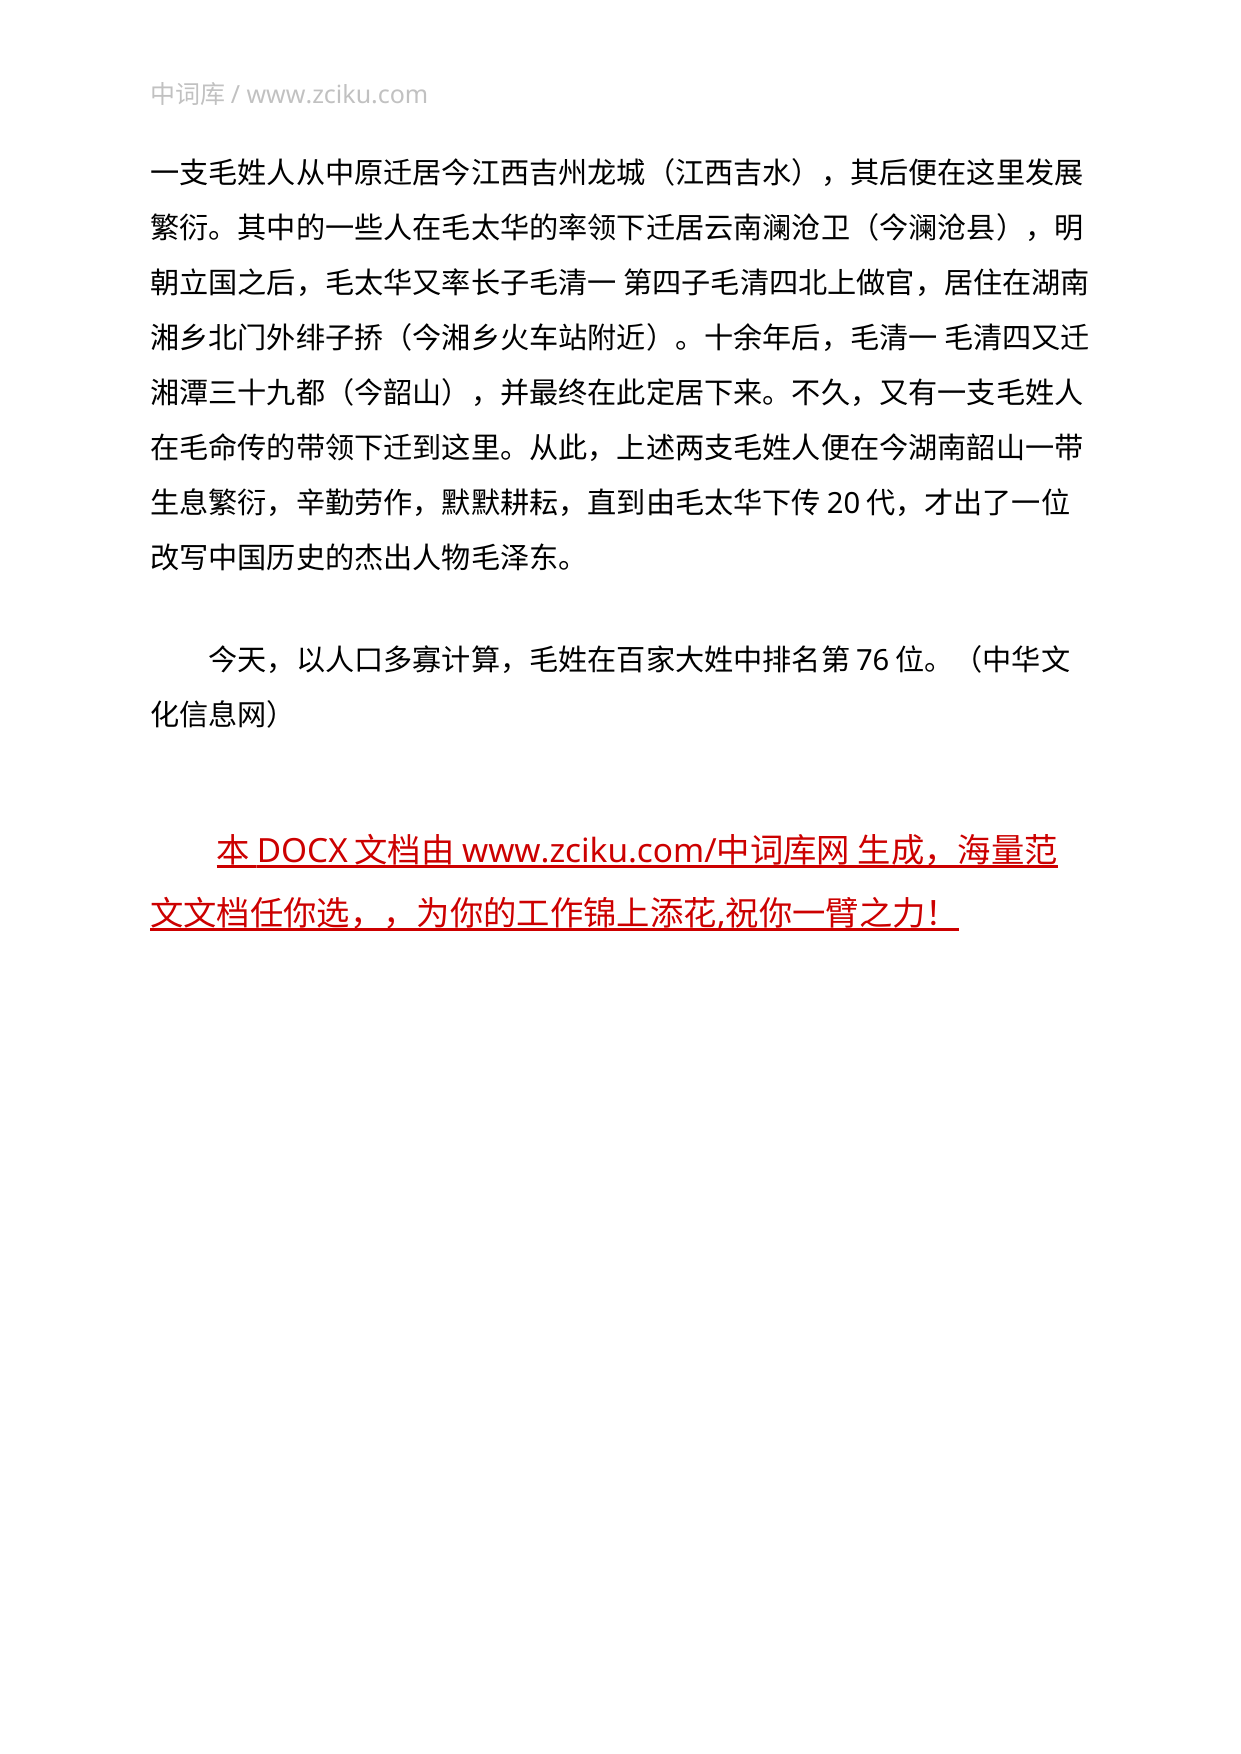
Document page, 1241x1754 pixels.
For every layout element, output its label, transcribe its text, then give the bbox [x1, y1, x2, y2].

text 今天，以人口多寡计算，毛姓在百家大姓中排名第76位。（中华文化信息网） [150, 636, 1090, 733]
text 本DOCX文档由 www.zciku.com/中词库网 生成，海量范文文档任你选，，为你的工作锦上添花,祝你一臂之力！ [150, 824, 1090, 935]
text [150, 150, 1090, 577]
